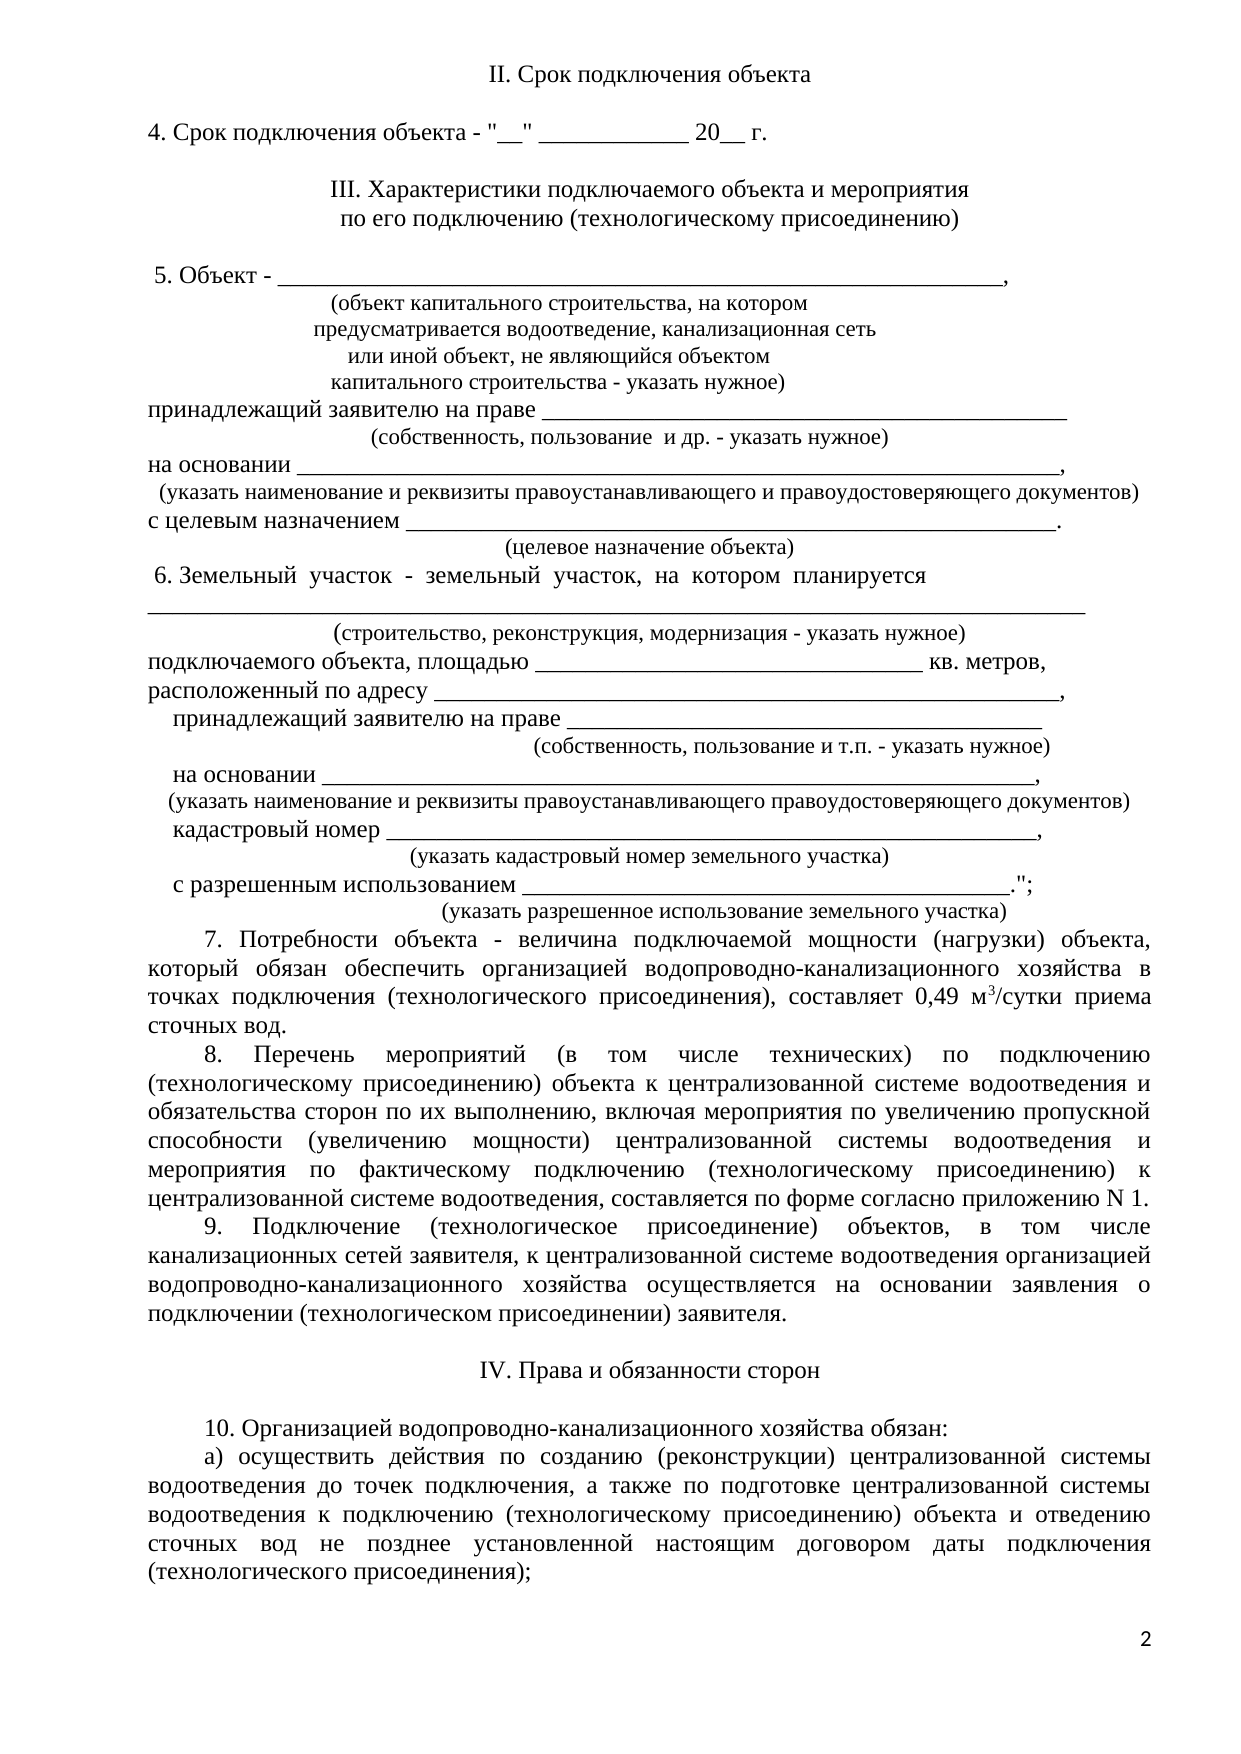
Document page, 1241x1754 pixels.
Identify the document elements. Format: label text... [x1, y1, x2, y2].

text принадлежащий заявителю на праве ______________________________________ [148, 703, 1152, 732]
text II. Срок подключения объекта [148, 59, 1152, 88]
text на основании _____________________________________________________________, [148, 449, 1152, 478]
text III. Характеристики подключаемого объекта и мероприятия [148, 174, 1152, 203]
text 7. Потребности объекта - величина подключаемой мощности (нагрузки) объекта, который обязан обеспечить организацией водопроводно-канализационного хозяйства в точках подключения (технологического присоединения), составляет 0,49 м3/сутки приема сточных вод. [148, 924, 1152, 1039]
text капитального строительства - указать нужное) [148, 368, 1152, 394]
text по его подключению (технологическому присоединению) [148, 203, 1152, 232]
text 9. Подключение (технологическое присоединение) объектов, в том числе канализационных сетей заявителя, к централизованной системе водоотведения организацией водопроводно-канализационного хозяйства осуществляется на основании заявления о подключении (технологическом присоединении) заявителя. [148, 1211, 1152, 1326]
text (указать разрешенное использование земельного участка) [148, 898, 1152, 924]
text (указать кадастровый номер земельного участка) [148, 842, 1152, 869]
text (строительство, реконструкция, модернизация - указать нужное) [148, 617, 1152, 646]
text (указать наименование и реквизиты правоустанавливающего правоудостоверяющего документов) [148, 787, 1152, 814]
text 6. Земельный участок - земельный участок, на котором планируется [148, 560, 1152, 588]
text расположенный по адресу __________________________________________________, [148, 675, 1152, 703]
text а) осуществить действия по созданию (реконструкции) централизованной системы водоотведения до точек подключения, а также по подготовке централизованной системы водоотведения к подключению (технологическому присоединению) объекта и отведению сточных вод не позднее установленной настоящим договором даты подключения (технологического присоединения); [148, 1441, 1152, 1585]
text 8. Перечень мероприятий (в том числе технических) по подключению (технологическому присоединению) объекта к централизованной системе водоотведения и обязательства сторон по их выполнению, включая мероприятия по увеличению пропускной способности (увеличению мощности) централизованной системы водоотведения и мероприятия по фактическому подключению (технологическому присоединению) к централизованной системе водоотведения, составляется по форме согласно приложению N 1. [148, 1039, 1152, 1211]
text (указать наименование и реквизиты правоустанавливающего и правоудостоверяющего документов) [148, 478, 1152, 505]
text 10. Организацией водопроводно-канализационного хозяйства обязан: [148, 1413, 1152, 1441]
text IV. Права и обязанности сторон [148, 1355, 1152, 1384]
text принадлежащий заявителю на праве __________________________________________ [148, 394, 1152, 423]
text с разрешенным использованием _______________________________________."; [148, 869, 1152, 898]
text с целевым назначением ____________________________________________________. [148, 505, 1152, 533]
text предусматривается водоотведение, канализационная сеть [148, 315, 1152, 342]
text (объект капитального строительства, на котором [148, 289, 1152, 315]
text ___________________________________________________________________________ [148, 588, 1152, 617]
text 4. Срок подключения объекта - "__" ____________ 20__ г. [148, 117, 1152, 145]
text на основании _________________________________________________________, [148, 759, 1152, 787]
text 5. Объект - __________________________________________________________, [148, 260, 1152, 289]
text кадастровый номер ____________________________________________________, [148, 814, 1152, 842]
text подключаемого объекта, площадью _______________________________ кв. метров, [148, 646, 1152, 675]
text (целевое назначение объекта) [148, 533, 1152, 560]
text или иной объект, не являющийся объектом [148, 342, 1152, 368]
text (собственность, пользование и др. - указать нужное) [148, 423, 1152, 449]
text (собственность, пользование и т.п. - указать нужное) [148, 732, 1152, 759]
